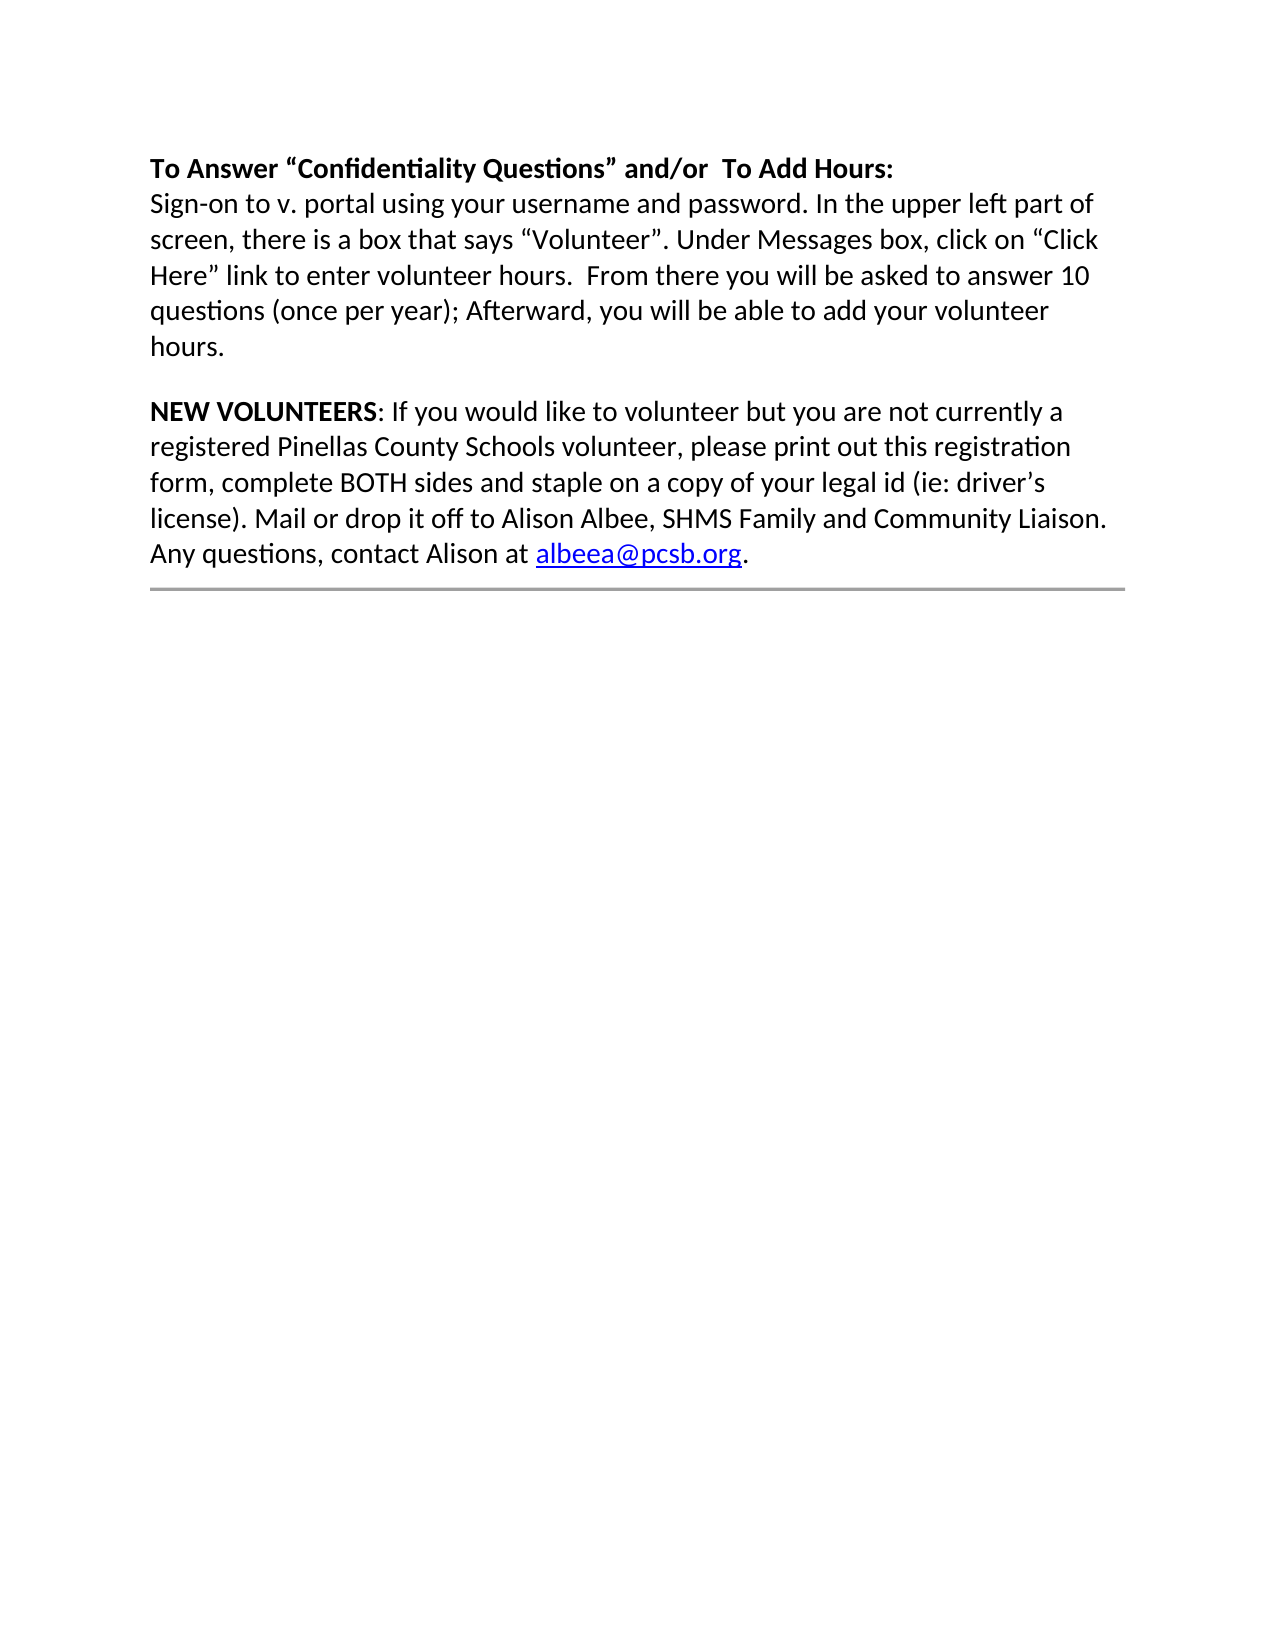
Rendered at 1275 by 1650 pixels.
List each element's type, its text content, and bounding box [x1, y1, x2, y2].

text To Answer “Confidentiality Questions” and/or To Add Hours: Sign-on to v. portal using your username and password. In the upper left part of screen, there is a box that says “Volunteer”. Under Messages box, click on “Click Here” link to enter volunteer hours. From there you will be asked to answer 10 questions (once per year); Afterward, you will be able to add your volunteer hours. [150, 150, 1125, 364]
text NEW VOLUNTEERS: If you would like to volunteer but you are not currently a registered Pinellas County Schools volunteer, please print out this registration form, complete BOTH sides and staple on a copy of your legal id (ie: driver’s license). Mail or drop it off to Alison Albee, SHMS Family and Community Liaison. Any questions, contact Alison at albeea@pcsb.org. [150, 393, 1125, 571]
